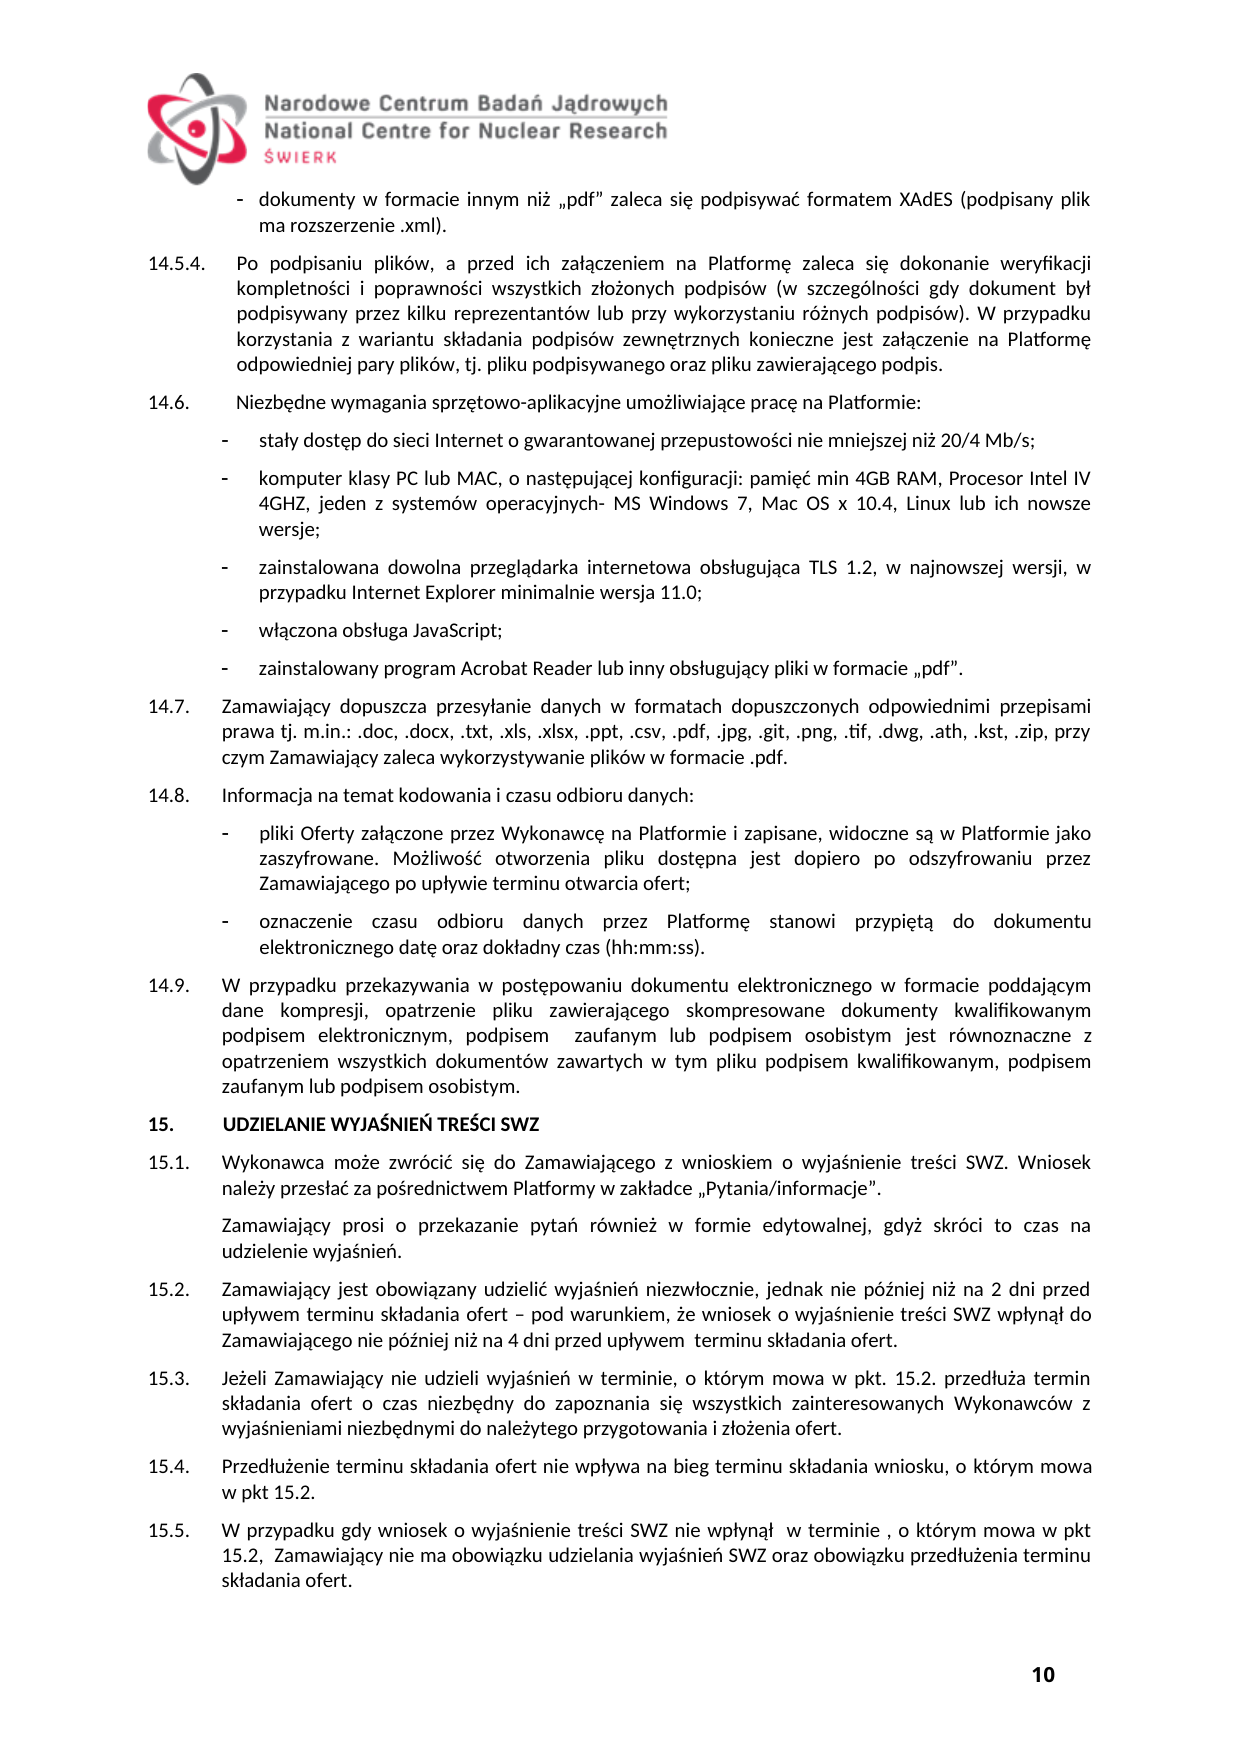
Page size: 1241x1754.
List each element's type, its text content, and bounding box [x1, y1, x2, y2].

text 14.8. Informacja na temat kodowania i czasu odbioru danych: [148, 782, 1092, 807]
text 14.5.4. Po podpisaniu plików, a przed ich załączeniem na Platformę zaleca się dokonanie weryfikacji kompletności i poprawności wszystkich złożonych podpisów (w szczególności gdy dokument był podpisywany przez kilku reprezentantów lub przy wykorzystaniu różnych podpisów). W przypadku korzystania z wariantu składania podpisów zewnętrznych konieczne jest załączenie na Platformę odpowiedniej pary plików, tj. pliku podpisywanego oraz pliku zawierającego podpis. [148, 250, 1092, 377]
picture [147, 73, 669, 187]
list dokumenty w formacie innym niż „pdf” zaleca się podpisywać formatem XAdES (podpisany plik ma rozszerzenie .xml). [236, 186, 1092, 237]
list włączona obsługa JavaScript; [221, 617, 1092, 643]
text 15. UDZIELANIE WYJAŚNIEŃ TREŚCI SWZ [148, 1111, 1092, 1137]
text 15.5. W przypadku gdy wniosek o wyjaśnienie treści SWZ nie wpłynął w terminie , o którym mowa w pkt 15.2, Zamawiający nie ma obowiązku udzielania wyjaśnień SWZ oraz obowiązku przedłużenia terminu składania ofert. [148, 1517, 1092, 1593]
list komputer klasy PC lub MAC, o następującej konfiguracji: pamięć min 4GB RAM, Procesor Intel IV 4GHZ, jeden z systemów operacyjnych- MS Windows 7, Mac OS x 10.4, Linux lub ich nowsze wersje; [221, 465, 1092, 541]
text 14.6. Niezbędne wymagania sprzętowo-aplikacyjne umożliwiające pracę na Platformie: [148, 389, 1092, 415]
list zainstalowana dowolna przeglądarka internetowa obsługująca TLS 1.2, w najnowszej wersji, w przypadku Internet Explorer minimalnie wersja 11.0; [221, 554, 1092, 605]
text 15.2. Zamawiający jest obowiązany udzielić wyjaśnień niezwłocznie, jednak nie później niż na 2 dni przed upływem terminu składania ofert – pod warunkiem, że wniosek o wyjaśnienie treści SWZ wpłynął do Zamawiającego nie później niż na 4 dni przed upływem terminu składania ofert. [148, 1276, 1092, 1352]
text 15.4. Przedłużenie terminu składania ofert nie wpływa na bieg terminu składania wniosku, o którym mowa w pkt 15.2. [148, 1453, 1092, 1504]
text 14.7. Zamawiający dopuszcza przesyłanie danych w formatach dopuszczonych odpowiednimi przepisami prawa tj. m.in.: .doc, .docx, .txt, .xls, .xlsx, .ppt, .csv, .pdf, .jpg, .git, .png, .tif, .dwg, .ath, .kst, .zip, przy czym Zamawiający zaleca wykorzystywanie plików w formacie .pdf. [148, 693, 1092, 769]
list zainstalowany program Acrobat Reader lub inny obsługujący pliki w formacie „pdf”. [221, 655, 1092, 681]
list pliki Oferty załączone przez Wykonawcę na Platformie i zapisane, widoczne są w Platformie jako zaszyfrowane. Możliwość otworzenia pliku dostępna jest dopiero po odszyfrowaniu przez Zamawiającego po upływie terminu otwarcia ofert; [222, 820, 1092, 896]
text 15.3. Jeżeli Zamawiający nie udzieli wyjaśnień w terminie, o którym mowa w pkt. 15.2. przedłuża termin składania ofert o czas niezbędny do zapoznania się wszystkich zainteresowanych Wykonawców z wyjaśnieniami niezbędnymi do należytego przygotowania i złożenia ofert. [148, 1365, 1092, 1441]
text 15.1. Wykonawca może zwrócić się do Zamawiającego z wnioskiem o wyjaśnienie treści SWZ. Wniosek należy przesłać za pośrednictwem Platformy w zakładce „Pytania/informacje”. [148, 1149, 1092, 1200]
text 14.9. W przypadku przekazywania w postępowaniu dokumentu elektronicznego w formacie poddającym dane kompresji, opatrzenie pliku zawierającego skompresowane dokumenty kwalifikowanym podpisem elektronicznym, podpisem zaufanym lub podpisem osobistym jest równoznaczne z opatrzeniem wszystkich dokumentów zawartych w tym pliku podpisem kwalifikowanym, podpisem zaufanym lub podpisem osobistym. [148, 972, 1092, 1099]
list oznaczenie czasu odbioru danych przez Platformę stanowi przypiętą do dokumentu elektronicznego datę oraz dokładny czas (hh:mm:ss). [222, 908, 1092, 959]
list stały dostęp do sieci Internet o gwarantowanej przepustowości nie mniejszej niż 20/4 Mb/s; [221, 427, 1092, 453]
text Zamawiający prosi o przekazanie pytań również w formie edytowalnej, gdyż skróci to czas na udzielenie wyjaśnień. [222, 1213, 1092, 1263]
